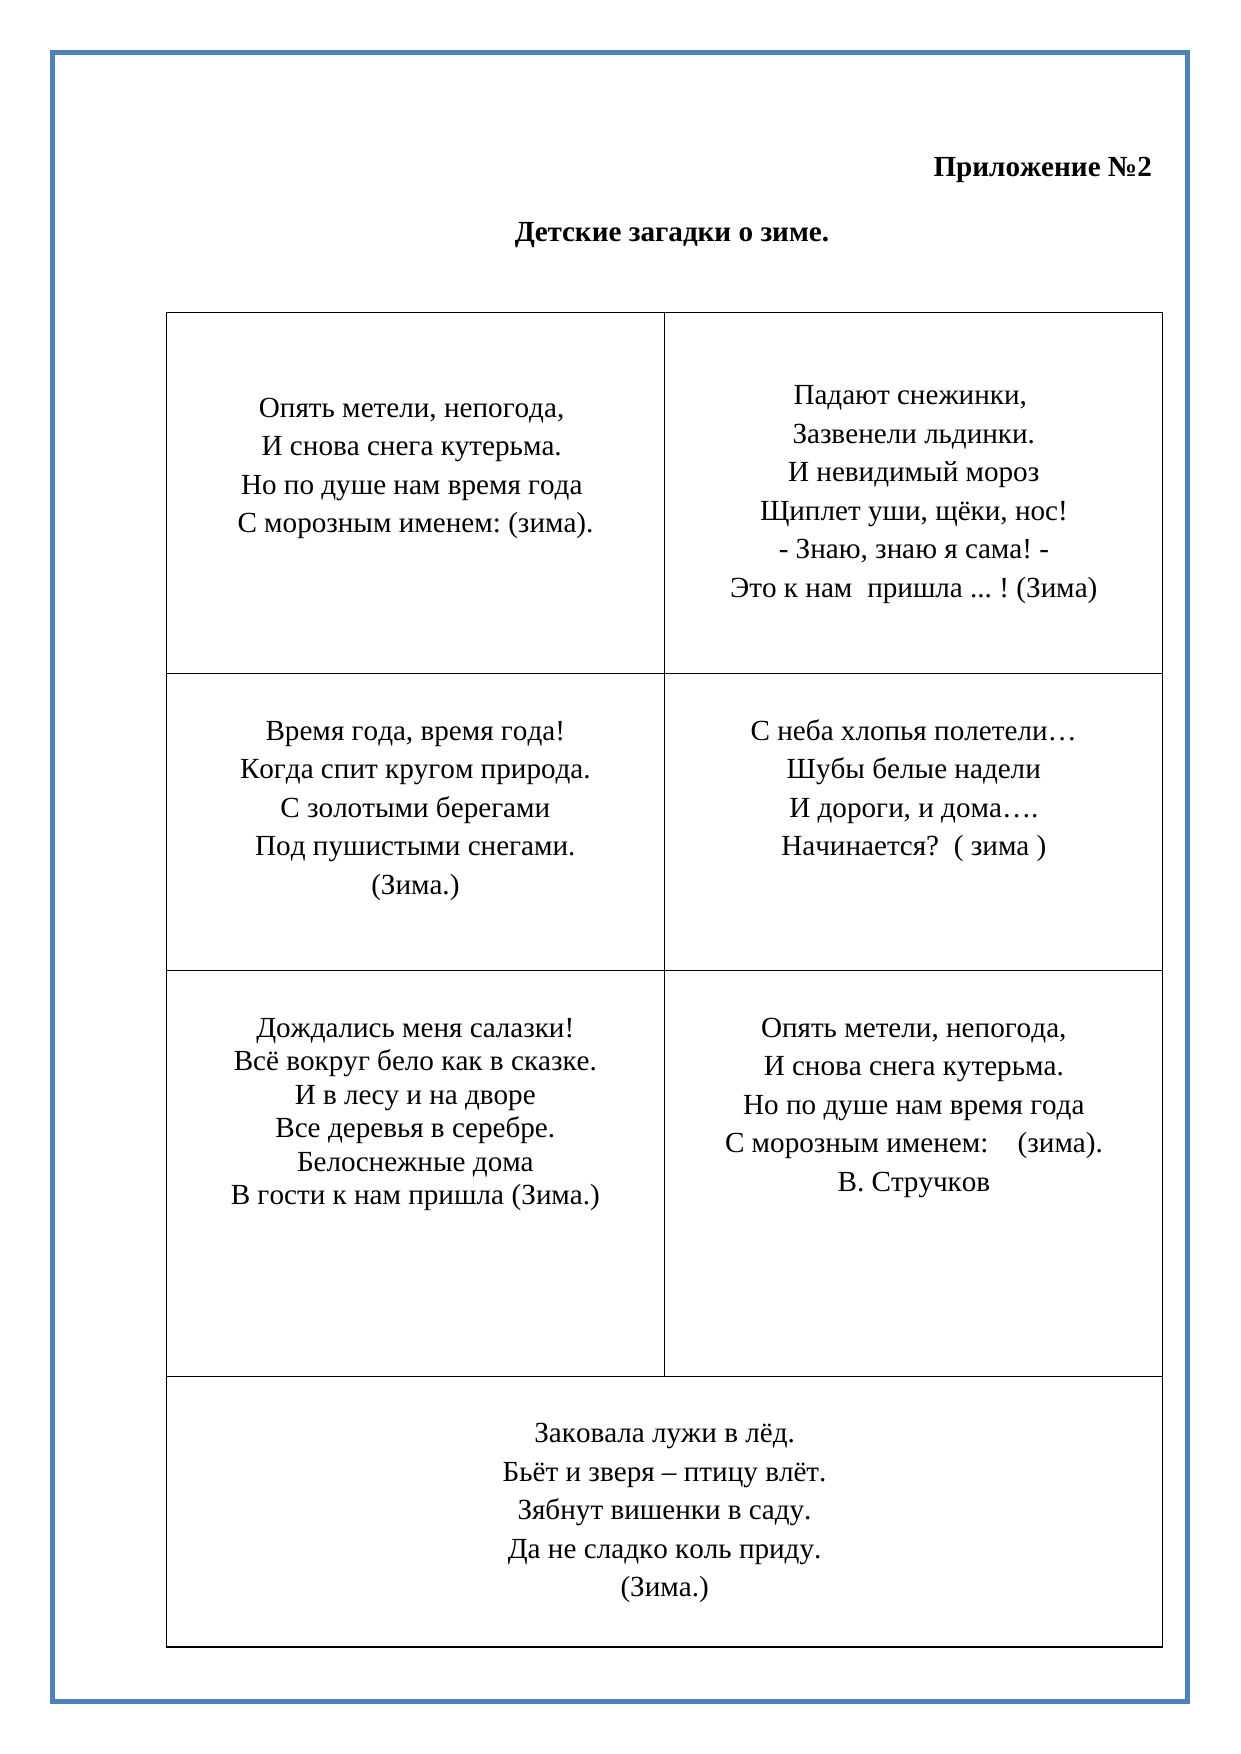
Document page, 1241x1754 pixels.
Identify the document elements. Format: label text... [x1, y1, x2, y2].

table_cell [167, 1377, 1162, 1646]
table_header Падают снежинки, Зазвенели льдинки. И невидимый мороз Щиплет уши, щёки, нос! - Знаю, знаю я сама! - Это к нам пришла ... ! (Зима) [665, 313, 1162, 673]
table_cell С неба хлопья полетели… Шубы белые надели И дороги, и дома…. Начинается? ( зима ) [665, 674, 1162, 970]
table_cell Опять метели, непогода, И снова снега кутерьма. Но по душе нам время года С морозным именем: (зима). В. Стручков [665, 971, 1162, 1376]
table_header Опять метели, непогода, И снова снега кутерьма. Но по душе нам время года С морозным именем: (зима). [167, 313, 664, 673]
text Приложение №2 [177, 118, 1152, 183]
table_cell Время года, время года! Когда спит кругом природа. С золотыми берегами Под пушистыми снегами. (Зима.) [167, 674, 664, 970]
table_cell Дождались меня салазки! Всё вокруг бело как в сказке. И в лесу и на дворе Все деревья в серебре. Белоснежные дома В гости к нам пришла (Зима.) [167, 971, 664, 1376]
text Детские загадки о зиме. [177, 183, 1152, 247]
